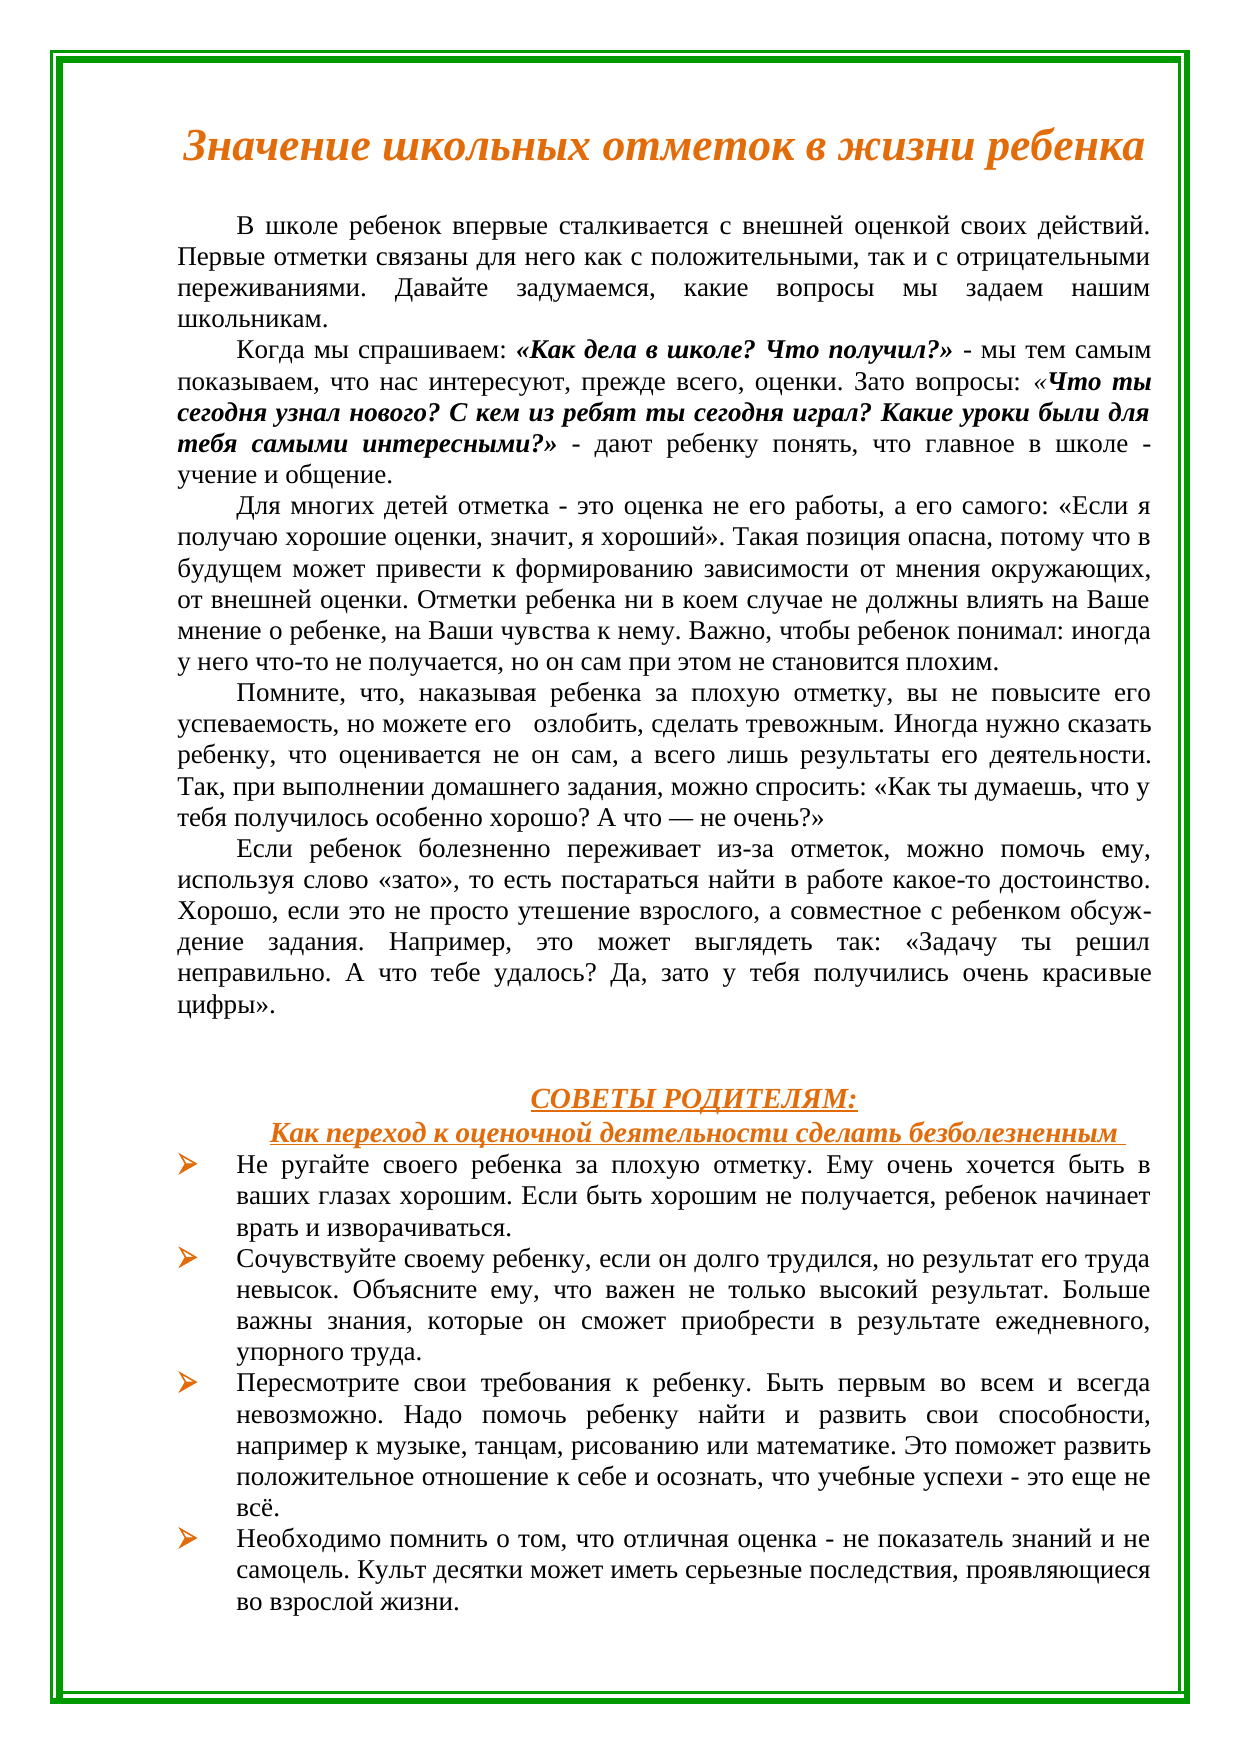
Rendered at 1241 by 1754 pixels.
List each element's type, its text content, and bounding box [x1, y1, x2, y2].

text Значение школьных отметок в жизни ребенка [177, 118, 1152, 171]
list Необходимо помнить о том, что отличная оценка - не показатель знаний и не самоцель. Культ десятки может иметь серьезные последствия, проявляющиеся во взрослой жизни. [177, 1522, 1152, 1616]
list Пересмотрите свои требования к ребенку. Быть первым во всем и всегда невозможно. Надо помочь ребенку найти и развить свои способности, например к музыке, танцам, рисованию или математике. Это поможет развить положительное отношение к себе и осознать, что учебные успехи - это еще не всё. [177, 1366, 1152, 1522]
text Помните, что, наказывая ребенка за плохую отметку, вы не повысите его успеваемость, но можете его озлобить, сделать тревожным. Иногда нужно сказать ребенку, что оценивается не он сам, а всего лишь результаты его деятельности. Так, при выполнении домашнего задания, можно спросить: «Как ты думаешь, что у тебя получилось особенно хорошо? А что — не очень?» [177, 676, 1152, 832]
text СОВЕТЫ РОДИТЕЛЯМ: [177, 1081, 1152, 1115]
text Для многих детей отметка - это оценка не его работы, а его самого: «Если я получаю хорошие оценки, значит, я хороший». Такая позиция опасна, потому что в будущем может привести к формированию зависимости от мнения окружающих, от внешней оценки. Отметки ребенка ни в коем случае не должны влиять на Ваше мнение о ребенке, на Ваши чувства к нему. Важно, чтобы ребенок понимал: иногда у него что-то не получается, но он сам при этом не становится плохим. [177, 489, 1152, 676]
text Как переход к оценочной деятельности сделать безболезненным [177, 1115, 1152, 1148]
list Сочувствуйте своему ребенку, если он долго трудился, но результат его труда невысок. Объясните ему, что важен не только высокий результат. Больше важны знания, которые он сможет приобрести в результате ежедневного, упорного труда. [177, 1242, 1152, 1366]
text В школе ребенок впервые сталкивается с внешней оценкой своих действий. Первые отметки связаны для него как с положительными, так и с отрицательными переживаниями. Давайте задумаемся, какие вопросы мы задаем нашим школьникам. [177, 209, 1152, 334]
list Не ругайте своего ребенка за плохую отметку. Ему очень хочется быть в ваших глазах хорошим. Если быть хорошим не получается, ребенок начинает врать и изворачиваться. [177, 1148, 1152, 1242]
text Когда мы спрашиваем: «Как дела в школе? Что получил?» - мы тем самым показываем, что нас интересуют, прежде всего, оценки. Зато вопросы: «Что ты сегодня узнал нового? С кем из ребят ты сегодня играл? Какие уроки были для тебя самыми интересными?» - дают ребенку понять, что главное в школе - учение и общение. [177, 334, 1152, 489]
text Если ребенок болезненно переживает из-за отметок, можно помочь ему, используя слово «зато», то есть постараться найти в работе какое-то достоинство. Хорошо, если это не просто утешение взрослого, а совместное с ребенком обсуждение задания. Например, это может выглядеть так: «Задачу ты решил неправильно. А что тебе удалось? Да, зато у тебя получились очень красивые цифры». [177, 832, 1152, 1019]
